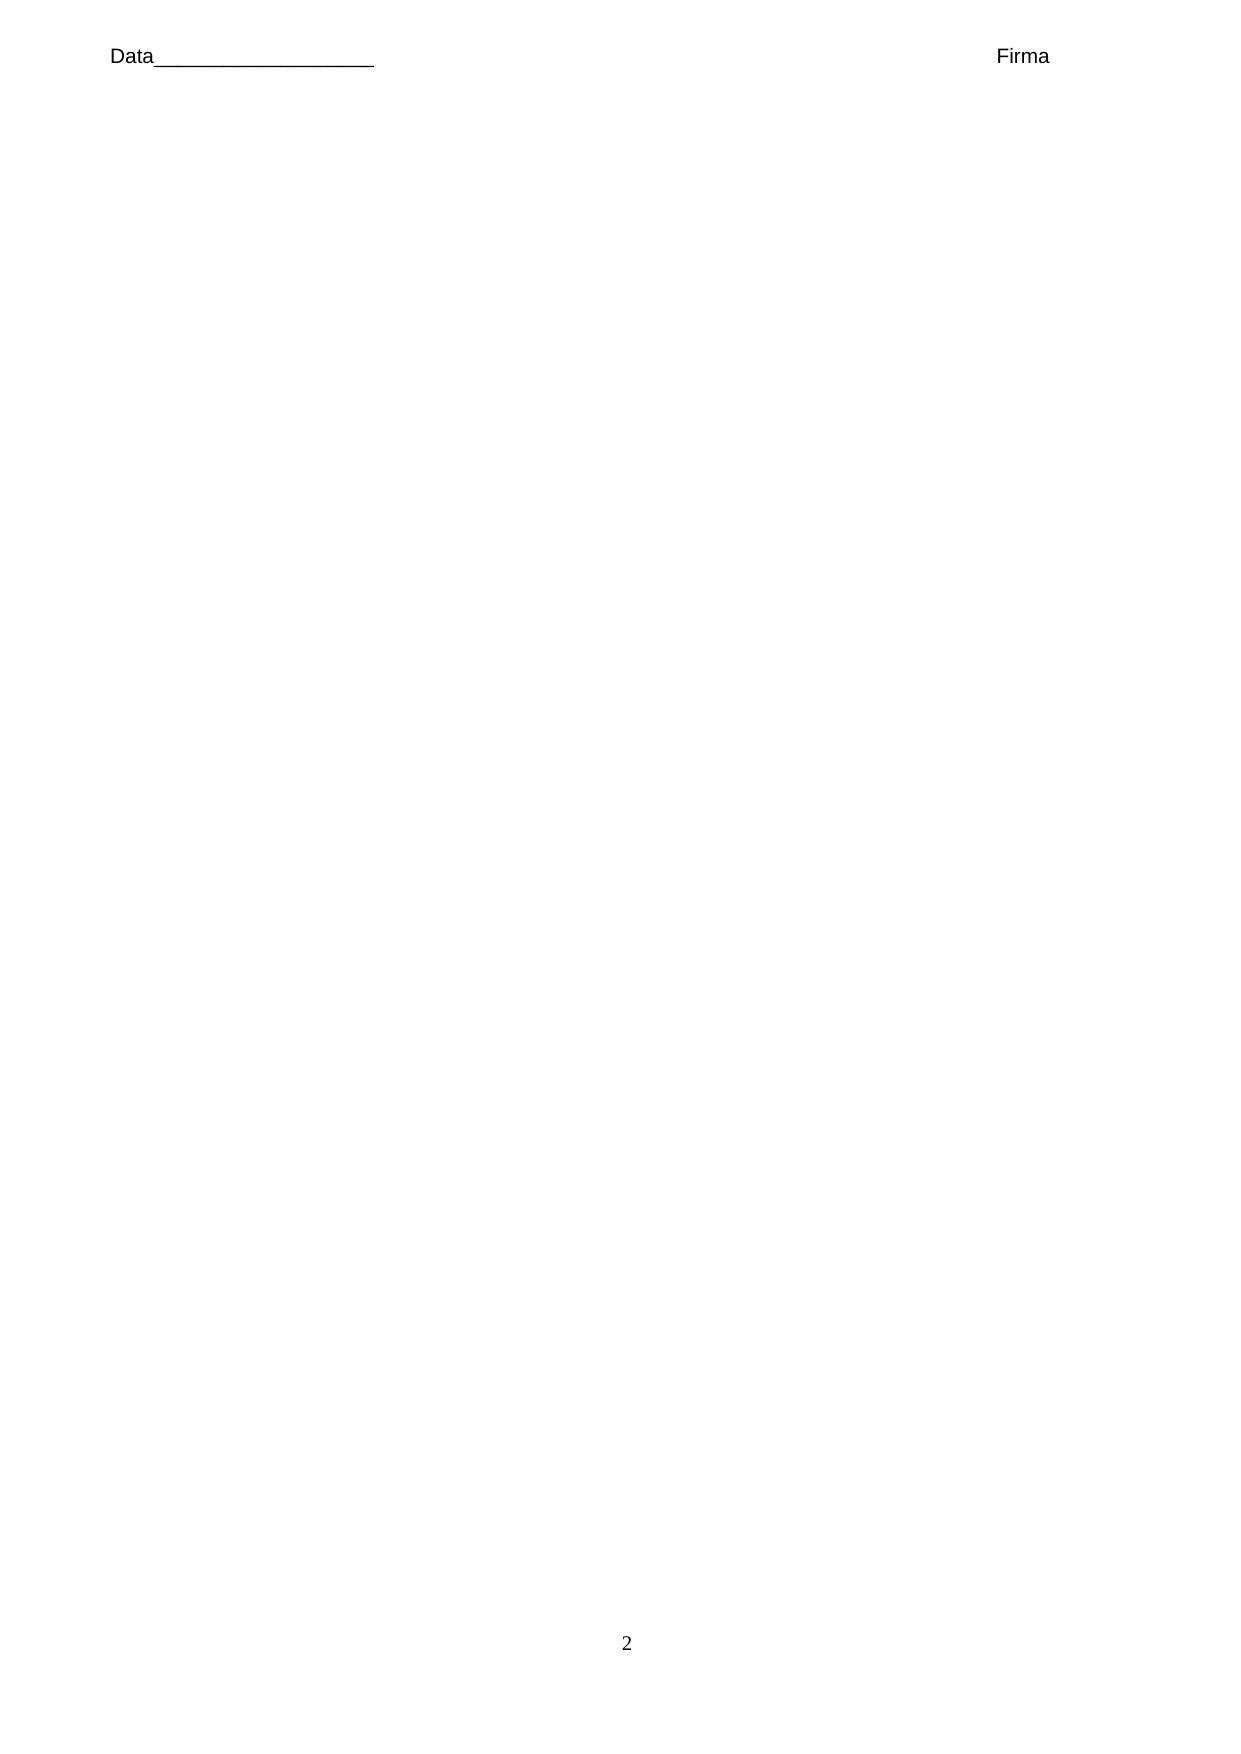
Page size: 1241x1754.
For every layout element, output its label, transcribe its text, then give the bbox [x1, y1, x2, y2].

text Data___________________ Firma [110, 44, 1144, 68]
